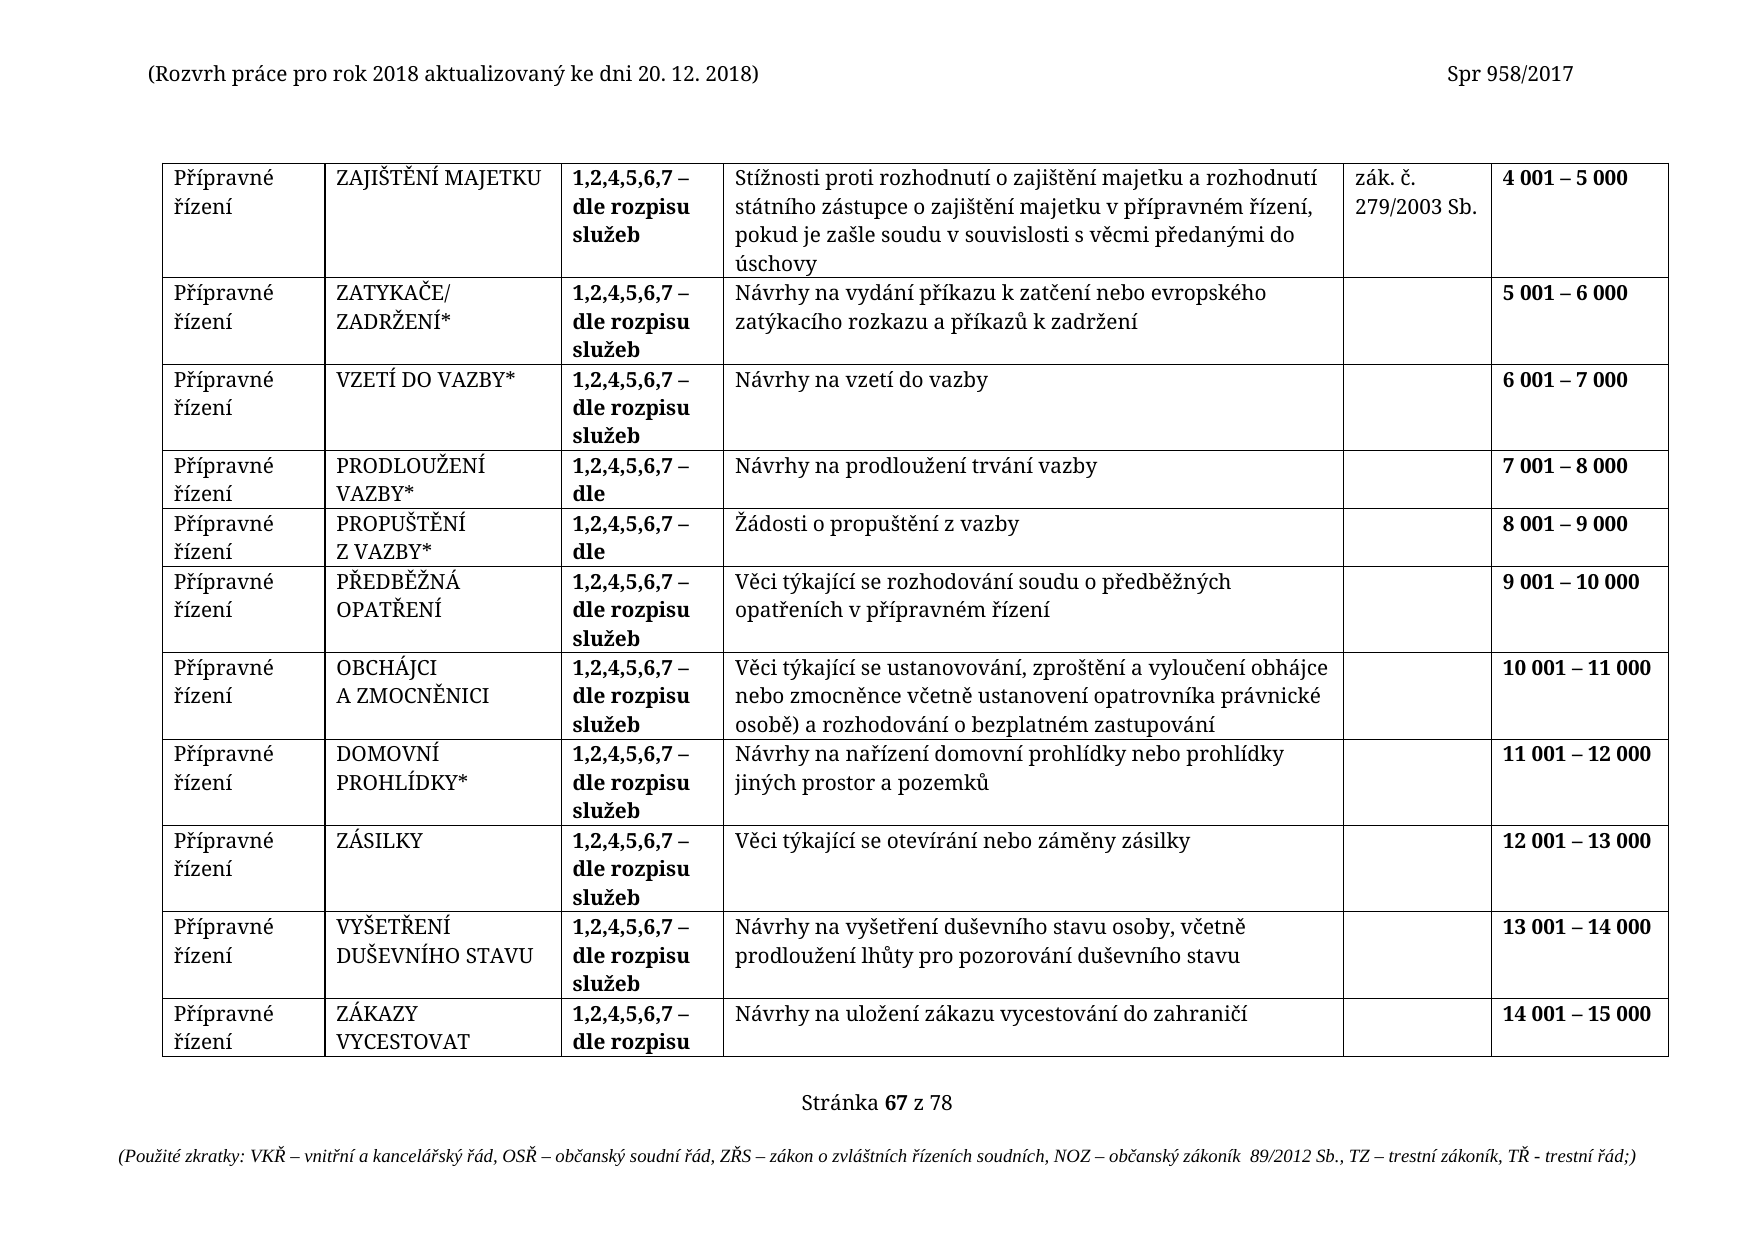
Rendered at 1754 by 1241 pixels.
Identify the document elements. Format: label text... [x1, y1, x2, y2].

table_cell Návrhy na vyšetření duševního stavu osoby, včetně prodloužení lhůty pro pozorování duševního stavu [724, 912, 1343, 998]
table_cell 8 001 – 9 000 [1492, 509, 1668, 566]
table_cell 1,2,4,5,6,7 – dle [562, 509, 723, 566]
table_cell 9 001 – 10 000 [1492, 567, 1668, 652]
table_cell Přípravné řízení [163, 826, 324, 911]
table_cell 1,2,4,5,6,7 – dle rozpisu služeb [562, 365, 723, 450]
table_cell Přípravné řízení [163, 999, 324, 1056]
table_cell [1344, 912, 1491, 998]
table_cell ZAJIŠTĚNÍ MAJETKU [326, 164, 561, 277]
table_cell 1,2,4,5,6,7 – dle rozpisu služeb [562, 653, 723, 738]
table_cell Stížnosti proti rozhodnutí o zajištění majetku a rozhodnutí státního zástupce o zajištění majetku v přípravném řízení, pokud je zašle soudu v souvislosti s věcmi předanými do úschovy [724, 164, 1343, 277]
table_cell ZÁKAZY VYCESTOVAT [326, 999, 561, 1056]
table_cell zák. č. 279/2003 Sb. [1344, 164, 1491, 277]
table_cell 1,2,4,5,6,7 – dle [562, 451, 723, 508]
table_cell [1344, 999, 1491, 1056]
table_cell Návrhy na nařízení domovní prohlídky nebo prohlídky jiných prostor a pozemků [724, 740, 1343, 825]
table_cell 5 001 – 6 000 [1492, 278, 1668, 364]
table_cell 6 001 – 7 000 [1492, 365, 1668, 450]
table_cell ZATYKAČE/ ZADRŽENÍ* [326, 278, 561, 364]
table_cell [1344, 365, 1491, 450]
table_cell Návrhy na prodloužení trvání vazby [724, 451, 1343, 508]
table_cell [562, 164, 723, 277]
table_cell Věci týkající se ustanovování, zproštění a vyloučení obhájce nebo zmocněnce včetně ustanovení opatrovníka právnické osobě) a rozhodování o bezplatném zastupování [724, 653, 1343, 738]
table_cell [724, 999, 1343, 1056]
table_cell DOMOVNÍ PROHLÍDKY* [326, 740, 561, 825]
table_cell Návrhy na vzetí do vazby [724, 365, 1343, 450]
table_cell 7 001 – 8 000 [1492, 451, 1668, 508]
table_cell 10 001 – 11 000 [1492, 653, 1668, 738]
table_cell Věci týkající se otevírání nebo záměny zásilky [724, 826, 1343, 911]
table_cell 1,2,4,5,6,7 – dle rozpisu služeb [562, 912, 723, 998]
table_cell ZÁSILKY [326, 826, 561, 911]
table_cell 11 001 – 12 000 [1492, 740, 1668, 825]
table_cell 13 001 – 14 000 [1492, 912, 1668, 998]
table_cell Věci týkající se rozhodování soudu o předběžných opatřeních v přípravném řízení [724, 567, 1343, 652]
table_cell [1344, 740, 1491, 825]
table_cell Přípravné řízení [163, 653, 324, 738]
table_cell Přípravné řízení [163, 912, 324, 998]
table_cell Přípravné řízení [163, 164, 324, 277]
table_cell Přípravné řízení [163, 365, 324, 450]
table_cell 1,2,4,5,6,7 – dle rozpisu služeb [562, 740, 723, 825]
table_cell [1344, 653, 1491, 738]
table_cell Přípravné řízení [163, 567, 324, 652]
table_cell Žádosti o propuštění z vazby [724, 509, 1343, 566]
table_cell [1344, 567, 1491, 652]
table_cell Přípravné řízení [163, 451, 324, 508]
table_cell Přípravné řízení [163, 278, 324, 364]
table_cell Přípravné řízení [163, 740, 324, 825]
table_cell OBCHÁJCI A ZMOCNĚNICI [326, 653, 561, 738]
table_cell [1344, 278, 1491, 364]
table_cell Návrhy na vydání příkazu k zatčení nebo evropského zatýkacího rozkazu a příkazů k zadržení [724, 278, 1343, 364]
table_cell 12 001 – 13 000 [1492, 826, 1668, 911]
table_cell Přípravné řízení [163, 509, 324, 566]
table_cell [562, 999, 723, 1056]
table_cell [1344, 826, 1491, 911]
table_cell 14 001 – 15 000 [1492, 999, 1668, 1056]
table_cell PRODLOUŽENÍ VAZBY* [326, 451, 561, 508]
table_cell VYŠETŘENÍ DUŠEVNÍHO STAVU [326, 912, 561, 998]
table_cell 1,2,4,5,6,7 – dle rozpisu služeb [562, 278, 723, 364]
table_cell [1344, 509, 1491, 566]
table_cell PROPUŠTĚNÍ Z VAZBY* [326, 509, 561, 566]
table_cell VZETÍ DO VAZBY* [326, 365, 561, 450]
table_cell [1344, 451, 1491, 508]
table_cell 4 001 – 5 000 [1492, 164, 1668, 277]
table_cell PŘEDBĚŽNÁ OPATŘENÍ [326, 567, 561, 652]
table_cell 1,2,4,5,6,7 – dle rozpisu služeb [562, 567, 723, 652]
table_cell 1,2,4,5,6,7 – dle rozpisu služeb [562, 826, 723, 911]
